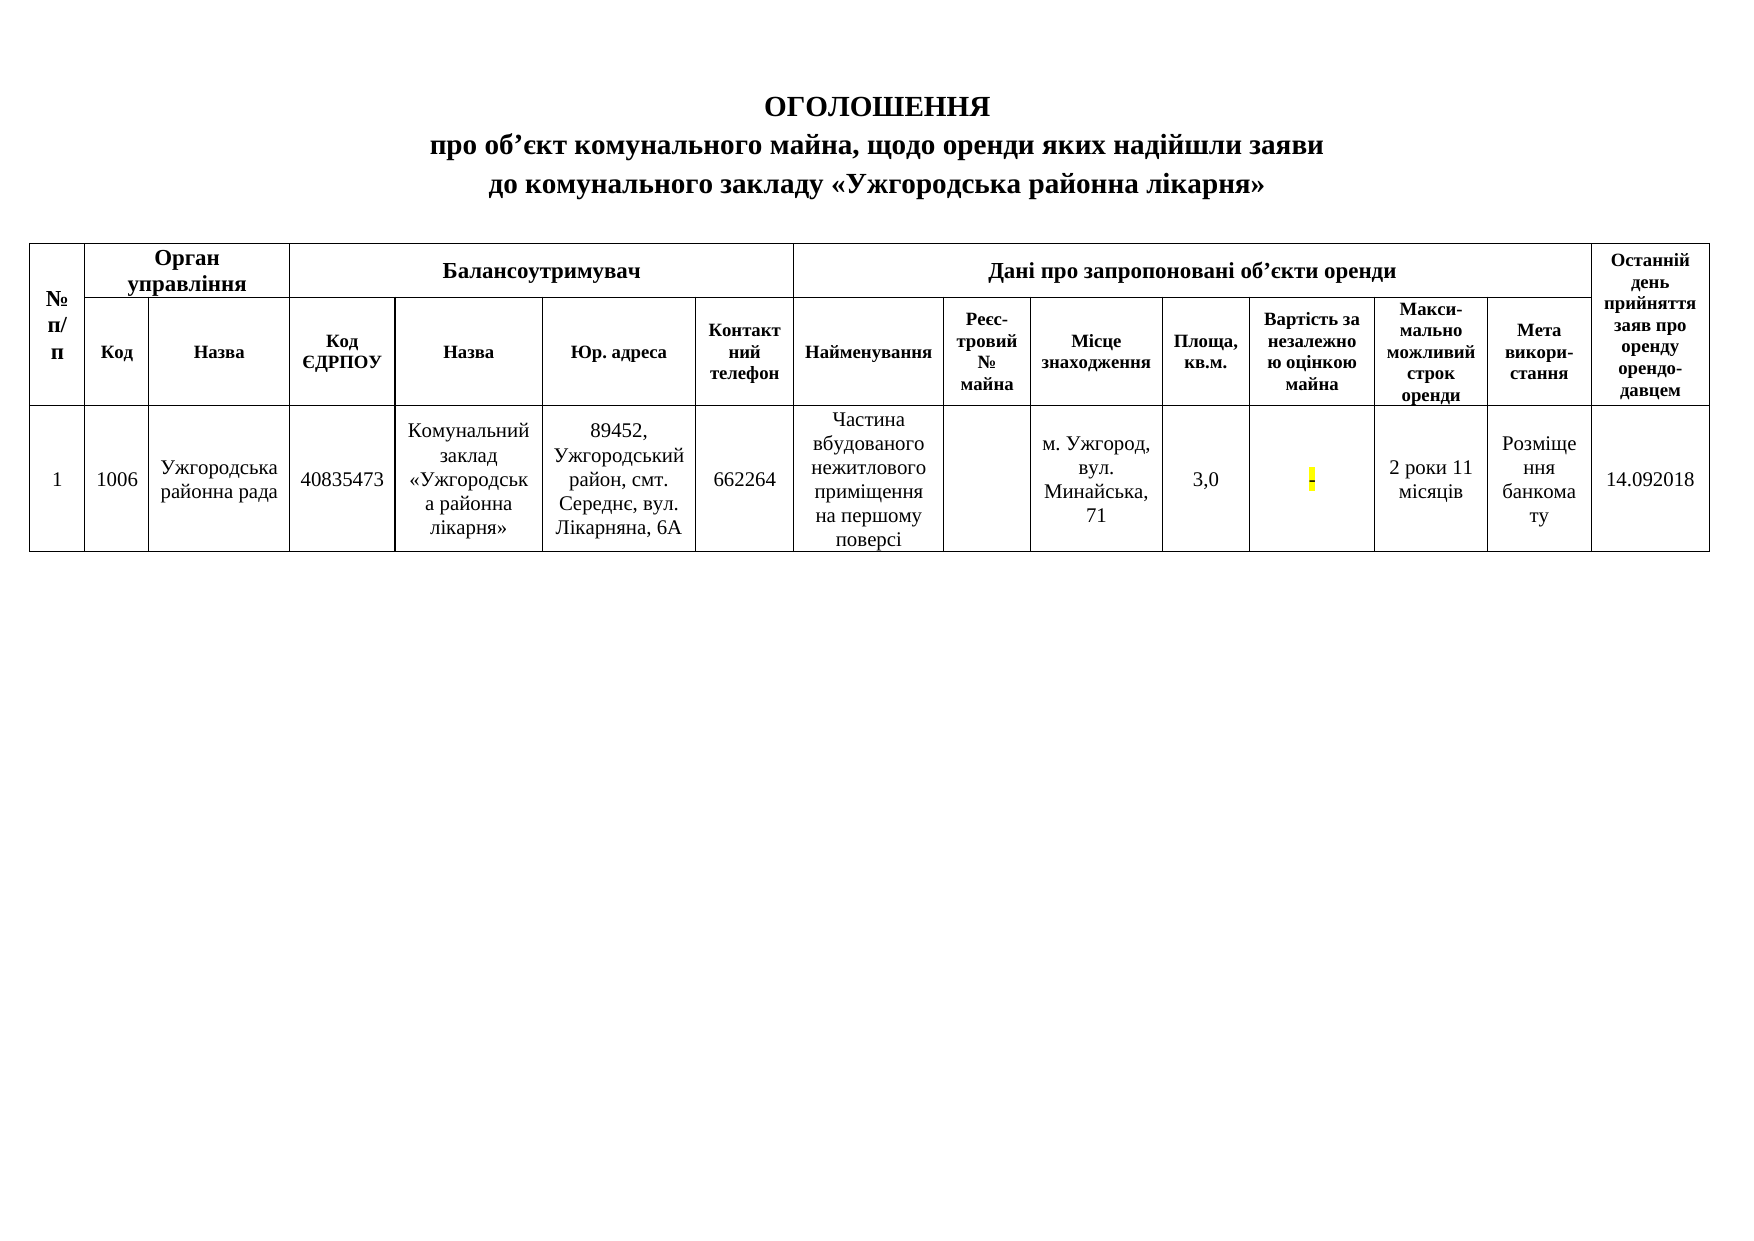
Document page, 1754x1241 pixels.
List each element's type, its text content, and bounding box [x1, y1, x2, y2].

table_cell Частина вбудованого нежитлового приміщення на першому поверсі [794, 406, 943, 551]
table_cell Назва [396, 298, 542, 405]
table_cell 1006 [85, 406, 148, 551]
table_cell Мета викори-стання [1488, 298, 1591, 405]
table_header Балансоутримувач [290, 244, 793, 297]
table_cell Місце знаходження [1031, 298, 1162, 405]
table_cell Комунальний заклад «Ужгородська районна лікарня» [396, 406, 542, 551]
table_cell 14.092018 [1592, 406, 1709, 551]
table_cell 662264 [696, 406, 793, 551]
table_cell Код ЄДРПОУ [290, 298, 394, 405]
table_header № п/п [30, 244, 84, 405]
table_cell Площа, кв.м. [1163, 298, 1249, 405]
table_cell 3,0 [1163, 406, 1249, 551]
table_cell Макси-мально можливий строк оренди [1375, 298, 1487, 405]
table_cell [944, 406, 1030, 551]
table_cell Вартість за незалежною оцінкою майна [1250, 298, 1374, 405]
table_header Орган управління [85, 244, 289, 297]
table_cell Розміщення банкомату [1488, 406, 1591, 551]
table_header Останній день прийняття заяв про оренду орендо-давцем [1592, 244, 1709, 405]
table_header Дані про запропоновані об’єкти оренди [794, 244, 1591, 297]
table_cell Реєс-тровий № майна [944, 298, 1030, 405]
table_cell Юр. адреса [543, 298, 695, 405]
table_cell - [1250, 406, 1374, 551]
table_cell Найменування [794, 298, 943, 405]
table_cell Контактний телефон [696, 298, 793, 405]
text до комунального закладу «Ужгородська районна лікарня» [59, 166, 1695, 199]
table_cell Код [85, 298, 148, 405]
text про об’єкт комунального майна, щодо оренди яких надійшли заяви [59, 127, 1695, 161]
text ОГОЛОШЕННЯ [59, 89, 1695, 122]
table_cell 40835473 [290, 406, 394, 551]
table_cell 89452, Ужгородський район, смт. Середнє, вул. Лікарняна, 6А [543, 406, 695, 551]
table_cell 1 [30, 406, 84, 551]
table_cell Ужгородська районна рада [149, 406, 289, 551]
table_cell м. Ужгород, вул. Минайська, 71 [1031, 406, 1162, 551]
table_cell Назва [149, 298, 289, 405]
table_cell 2 роки 11 місяців [1375, 406, 1487, 551]
